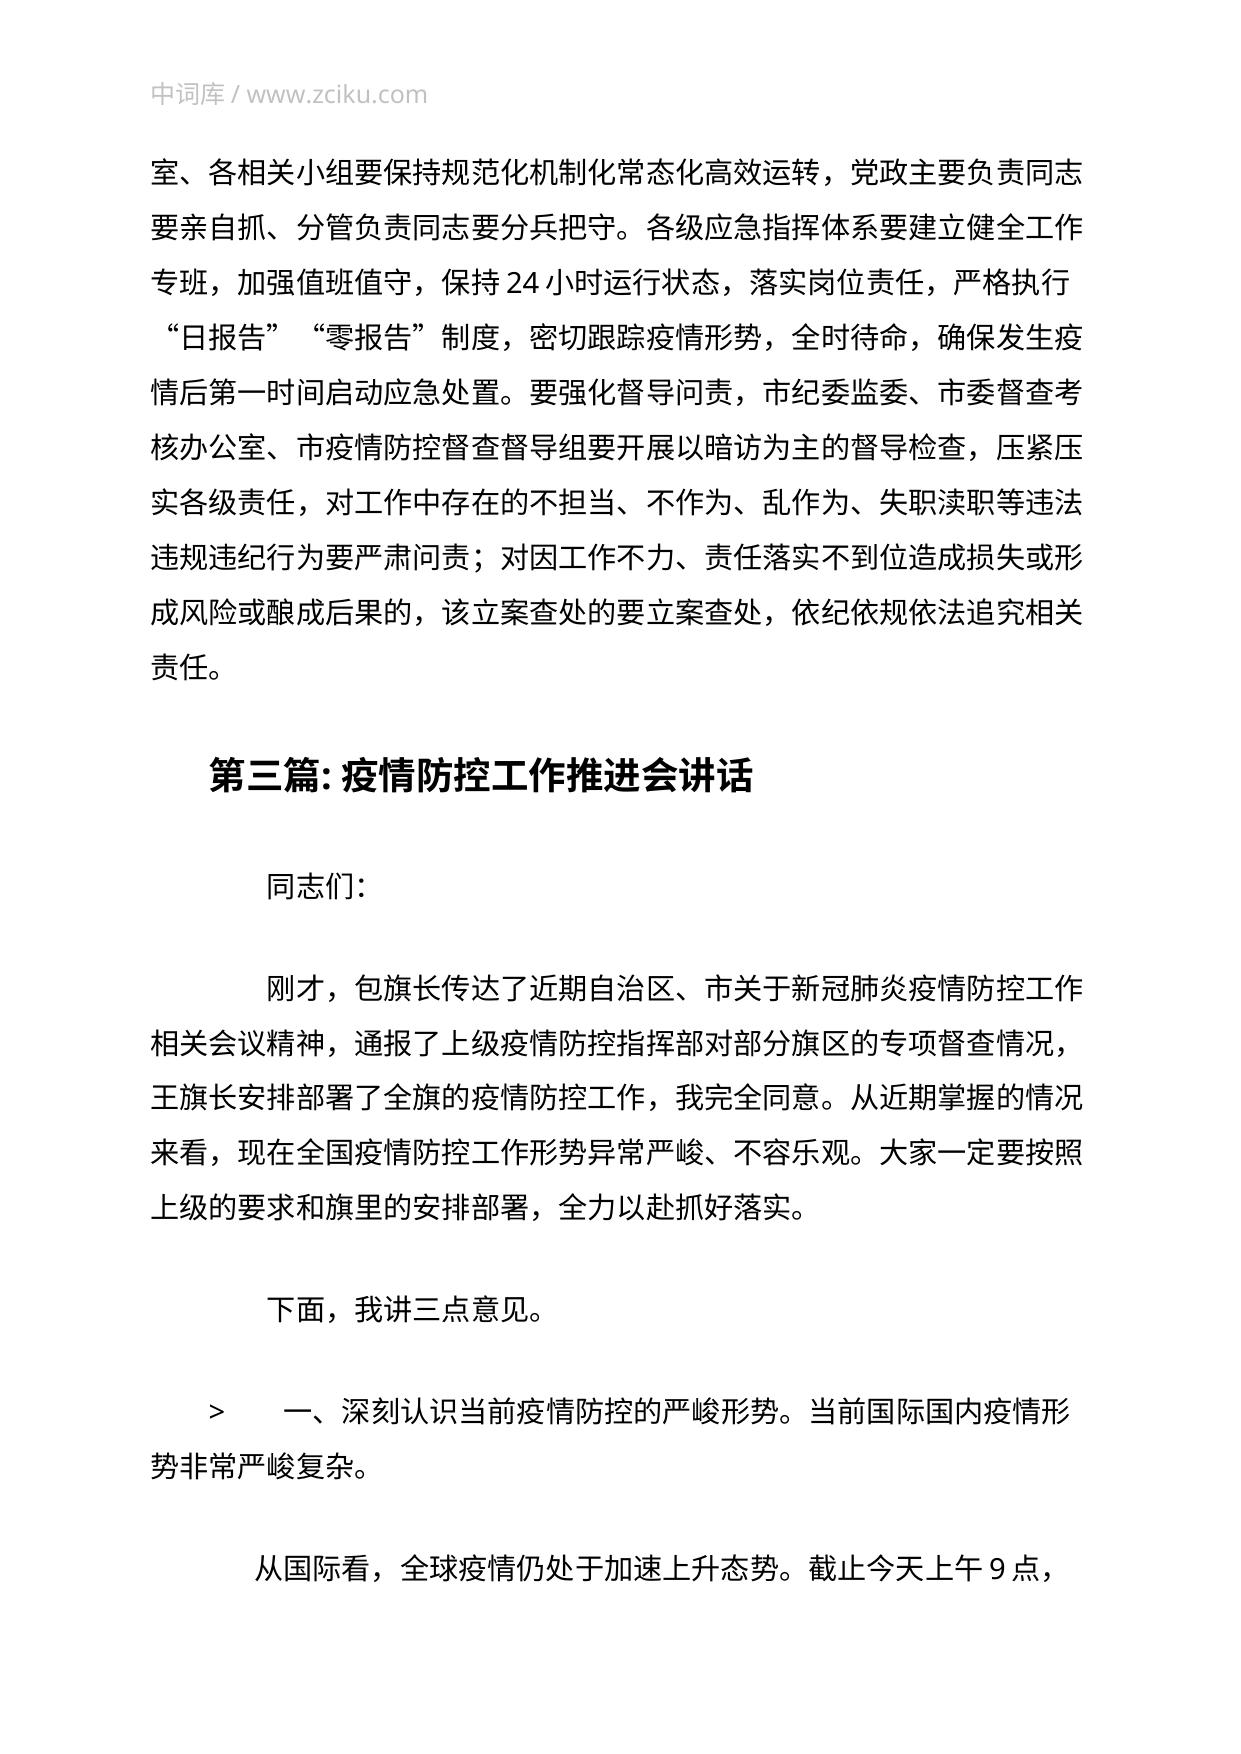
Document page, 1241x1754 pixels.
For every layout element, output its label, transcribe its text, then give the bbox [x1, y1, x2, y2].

text 同志们： [150, 863, 1090, 906]
text > 一、深刻认识当前疫情防控的严峻形势。当前国际国内疫情形势非常严峻复杂。 [150, 1388, 1090, 1486]
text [150, 150, 1090, 686]
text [150, 1545, 1090, 1588]
text 下面，我讲三点意见。 [150, 1287, 1090, 1329]
text 第三篇: 疫情防控工作推进会讲话 [150, 746, 1090, 800]
text 刚才，包旗长传达了近期自治区、市关于新冠肺炎疫情防控工作相关会议精神，通报了上级疫情防控指挥部对部分旗区的专项督查情况，王旗长安排部署了全旗的疫情防控工作，我完全同意。从近期掌握的情况来看，现在全国疫情防控工作形势异常严峻、不容乐观。大家一定要按照上级的要求和旗里的安排部署，全力以赴抓好落实。 [150, 965, 1090, 1227]
